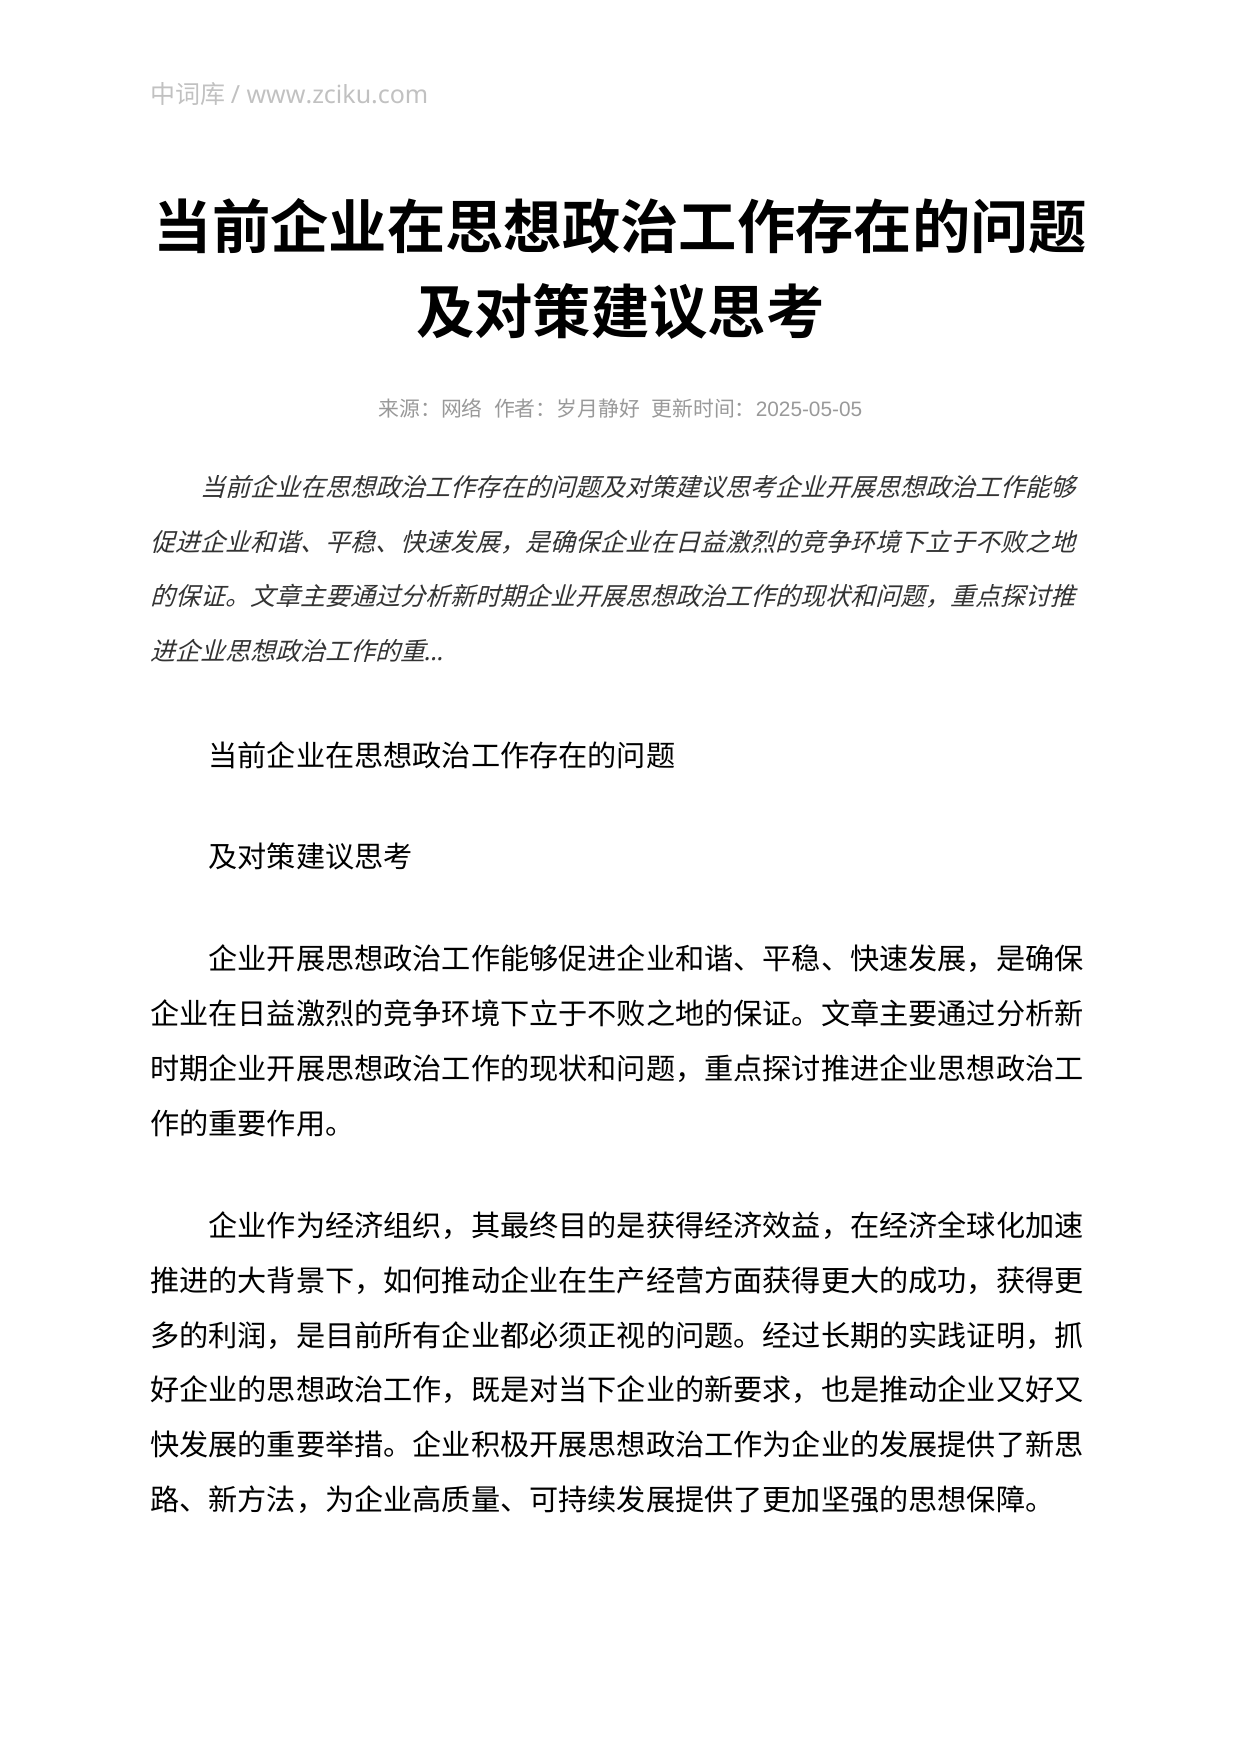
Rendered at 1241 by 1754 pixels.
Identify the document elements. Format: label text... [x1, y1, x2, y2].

text 企业作为经济组织，其最终目的是获得经济效益，在经济全球化加速推进的大背景下，如何推动企业在生产经营方面获得更大的成功，获得更多的利润，是目前所有企业都必须正视的问题。经过长期的实践证明，抓好企业的思想政治工作，既是对当下企业的新要求，也是推动企业又好又快发展的重要举措。企业积极开展思想政治工作为企业的发展提供了新思路、新方法，为企业高质量、可持续发展提供了更加坚强的思想保障。 [150, 1202, 1090, 1519]
text 当前企业在思想政治工作存在的问题 [150, 732, 1090, 774]
text 企业开展思想政治工作能够促进企业和谐、平稳、快速发展，是确保企业在日益激烈的竞争环境下立于不败之地的保证。文章主要通过分析新时期企业开展思想政治工作的现状和问题，重点探讨推进企业思想政治工作的重要作用。 [150, 936, 1090, 1143]
text 及对策建议思考 [150, 834, 1090, 876]
text 来源：网络 作者：岁月静好 更新时间：2025-05-05 [150, 397, 1090, 421]
subtitle 当前企业在思想政治工作存在的问题及对策建议思考 [150, 181, 1090, 350]
text 当前企业在思想政治工作存在的问题及对策建议思考企业开展思想政治工作能够促进企业和谐、平稳、快速发展，是确保企业在日益激烈的竞争环境下立于不败之地的保证。文章主要通过分析新时期企业开展思想政治工作的现状和问题，重点探讨推进企业思想政治工作的重... [150, 468, 1090, 667]
